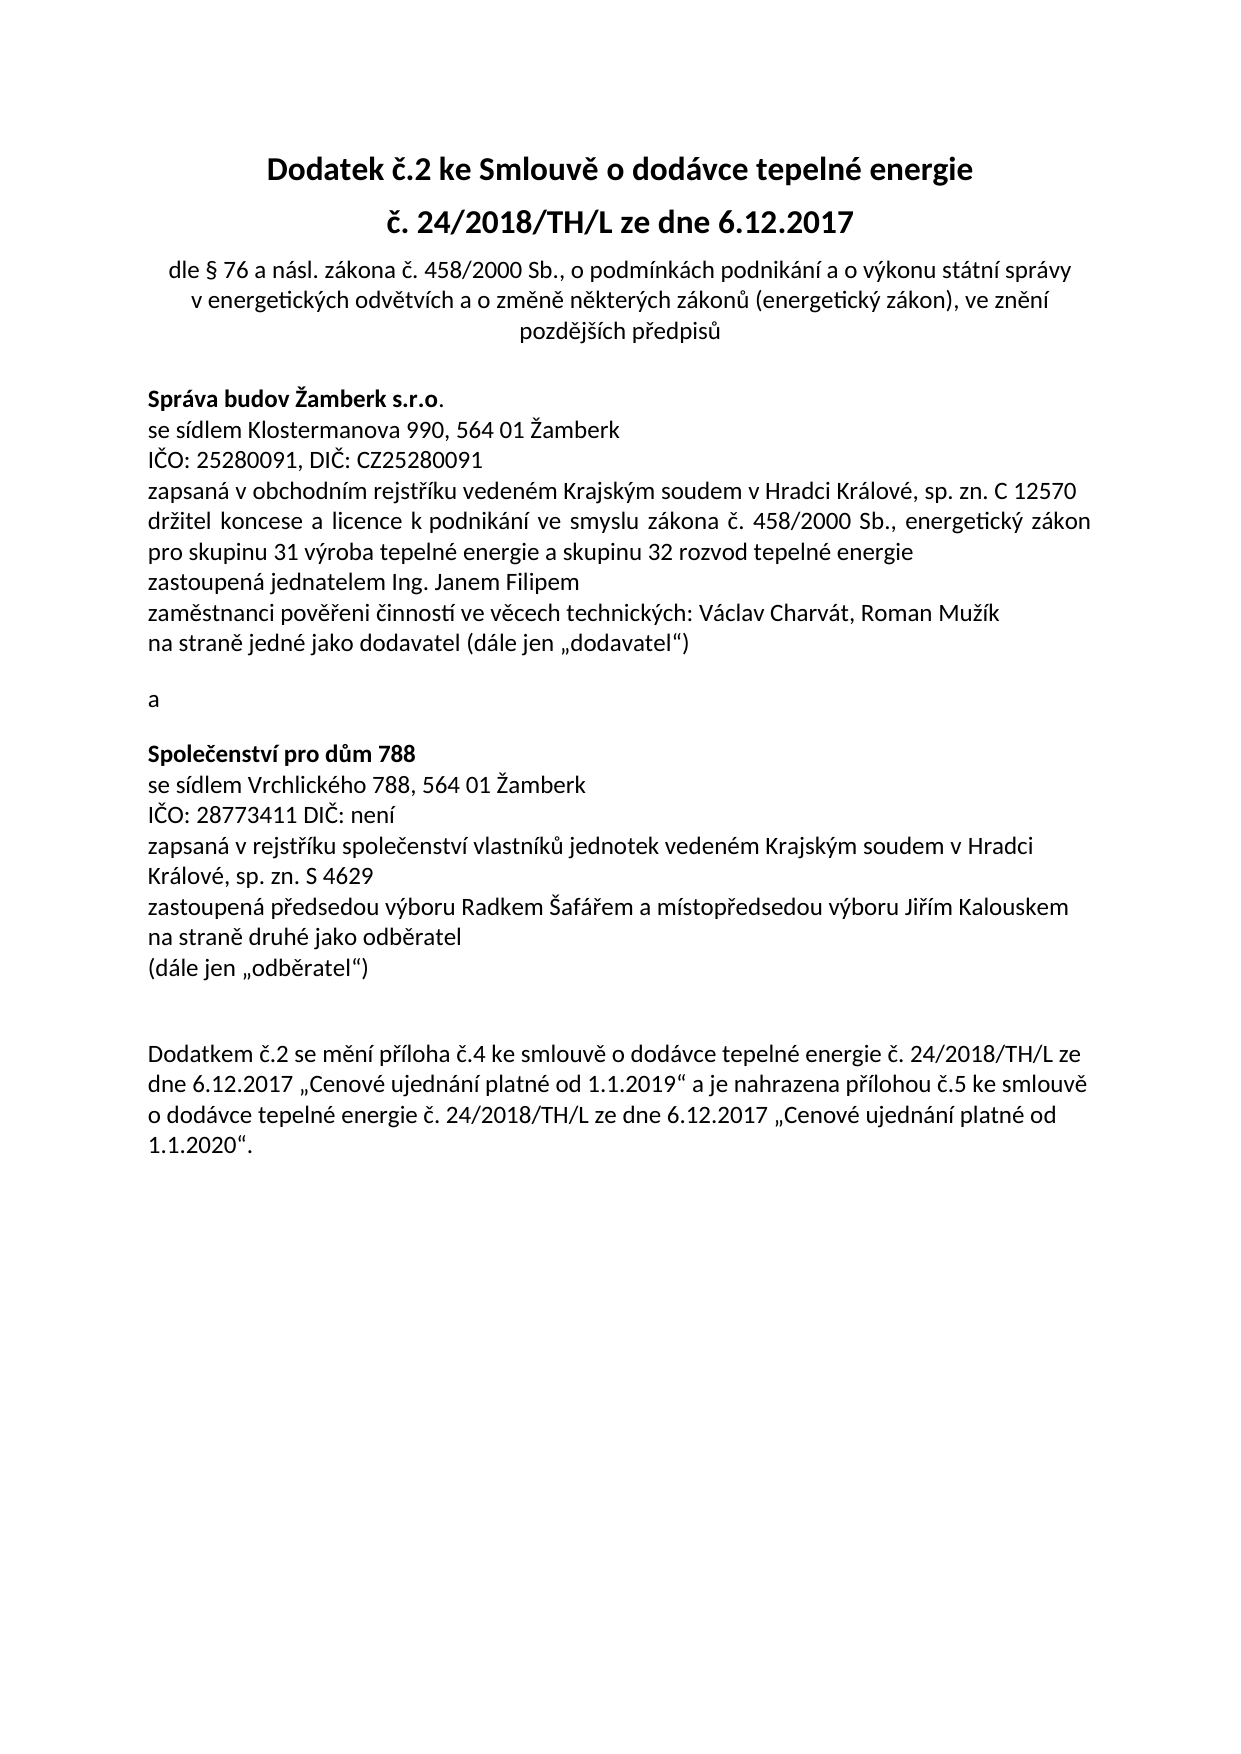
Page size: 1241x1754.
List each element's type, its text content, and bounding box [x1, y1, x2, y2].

text Správa budov Žamberk s.r.o. [148, 383, 1092, 414]
text na straně druhé jako odběratel [148, 922, 1092, 952]
text zapsaná v obchodním rejstříku vedeném Krajským soudem v Hradci Králové, sp. zn. C 12570 [148, 475, 1092, 505]
text Dodatkem č.2 se mění příloha č.4 ke smlouvě o dodávce tepelné energie č. 24/2018/TH/L ze dne 6.12.2017 „Cenové ujednání platné od 1.1.2019“ a je nahrazena přílohou č.5 ke smlouvě o dodávce tepelné energie č. 24/2018/TH/L ze dne 6.12.2017 „Cenové ujednání platné od 1.1.2020“. [148, 1038, 1092, 1160]
text zastoupená jednatelem Ing. Janem Filipem [148, 566, 1092, 597]
text zastoupená předsedou výboru Radkem Šafářem a místopředsedou výboru Jiřím Kalouskem [148, 891, 1092, 922]
text na straně jedné jako dodavatel (dále jen „dodavatel“) [148, 627, 1092, 658]
text zaměstnanci pověřeni činností ve věcech technických: Václav Charvát, Roman Mužík [148, 597, 1092, 627]
text se sídlem Vrchlického 788, 564 01 Žamberk [148, 769, 1092, 799]
text a [148, 683, 1092, 713]
text držitel koncese a licence k podnikání ve smyslu zákona č. 458/2000 Sb., energetický zákon pro skupinu 31 výroba tepelné energie a skupinu 32 rozvod tepelné energie [148, 505, 1092, 566]
text (dále jen „odběratel“) [148, 952, 1092, 983]
text Dodatek č.2 ke Smlouvě o dodávce tepelné energie [148, 148, 1092, 188]
text Společenství pro dům 788 [148, 738, 1092, 769]
text dle § 76 a násl. zákona č. 458/2000 Sb., o podmínkách podnikání a o výkonu státní správy v energetických odvětvích a o změně některých zákonů (energetický zákon), ve znění pozdějších předpisů [148, 254, 1092, 346]
text IČO: 28773411 DIČ: není [148, 799, 1092, 830]
text č. 24/2018/TH/L ze dne 6.12.2017 [148, 201, 1092, 242]
text IČO: 25280091, DIČ: CZ25280091 [148, 444, 1092, 475]
text se sídlem Klostermanova 990, 564 01 Žamberk [148, 414, 1092, 444]
text zapsaná v rejstříku společenství vlastníků jednotek vedeném Krajským soudem v Hradci Králové, sp. zn. S 4629 [148, 830, 1092, 891]
